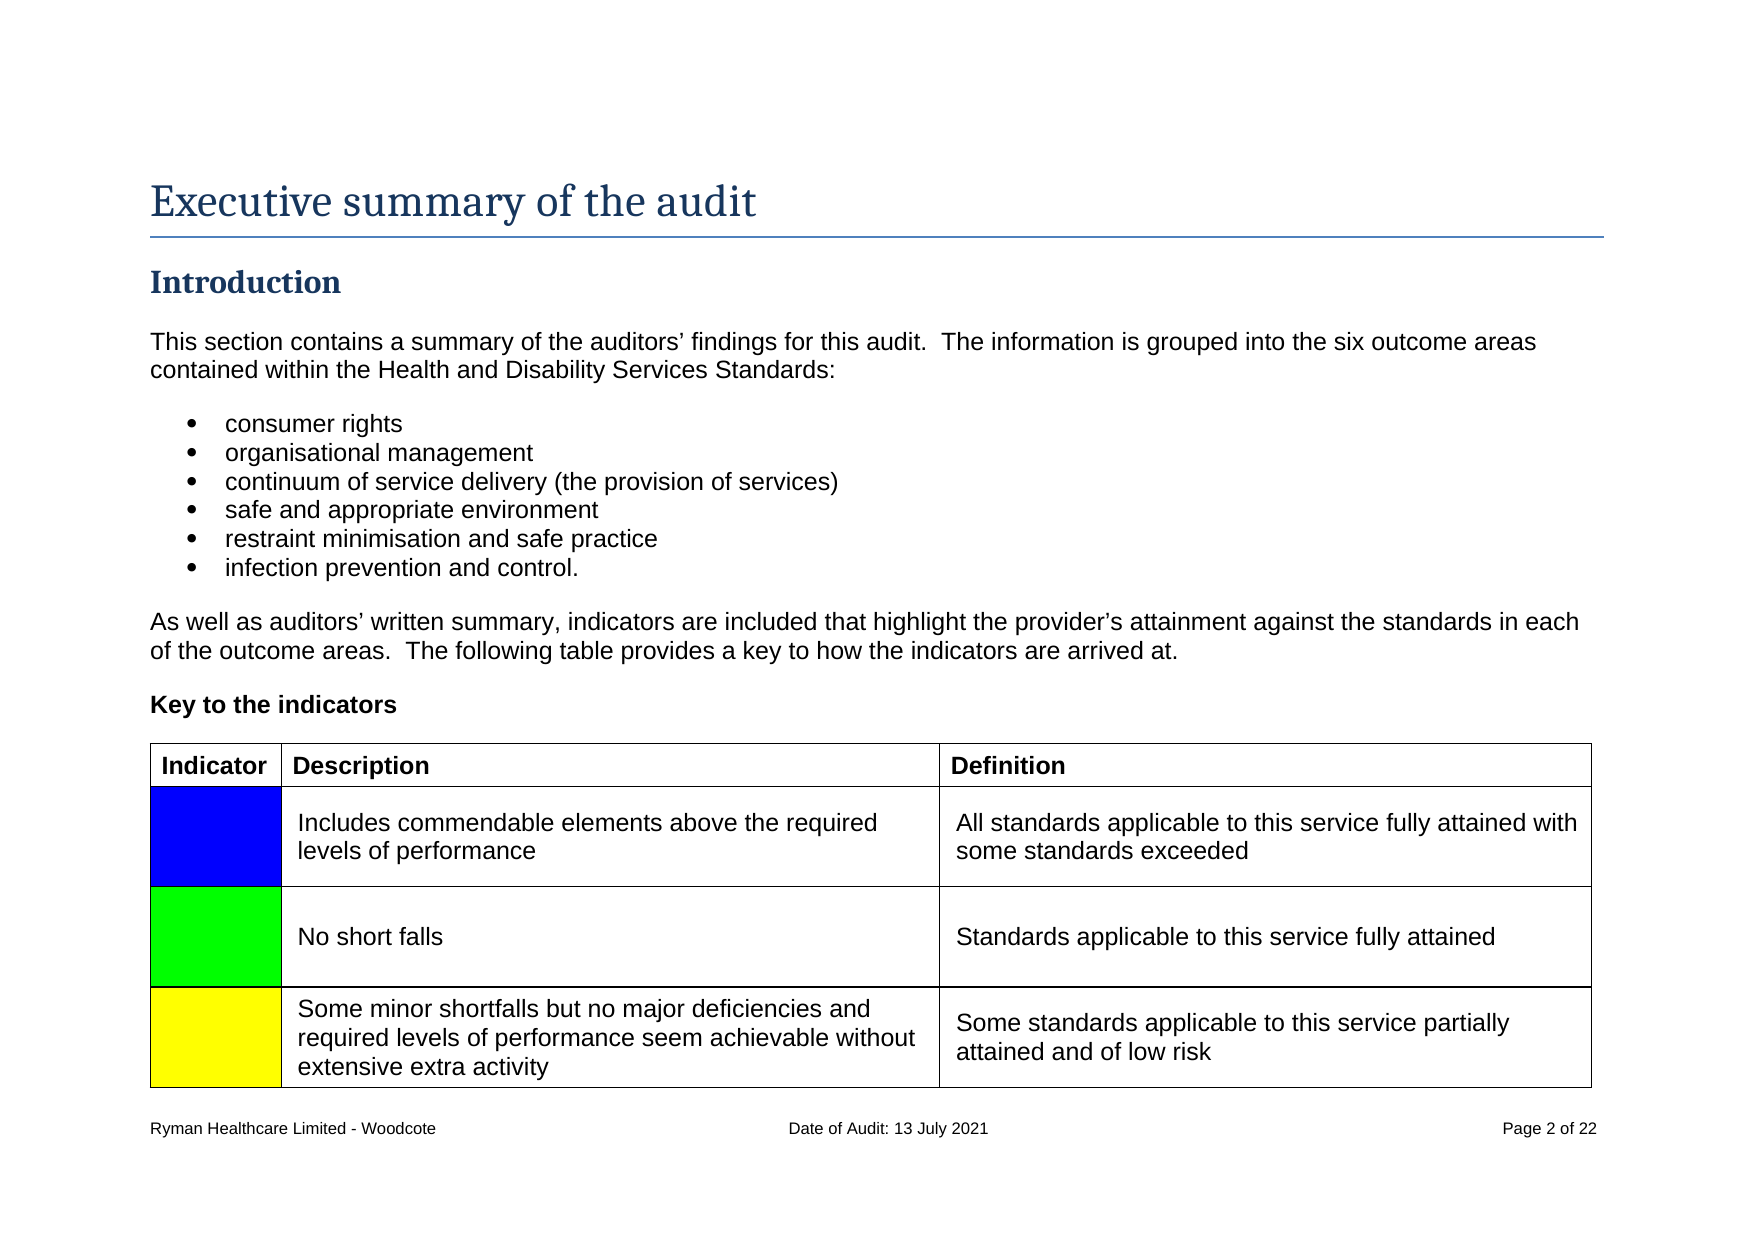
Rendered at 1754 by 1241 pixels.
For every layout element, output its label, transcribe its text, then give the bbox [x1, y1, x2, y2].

list organisational management [187, 438, 1604, 467]
table_cell Standards applicable to this service fully attained [940, 887, 1591, 986]
table_header Indicator [151, 744, 281, 786]
list infection prevention and control. [187, 553, 1604, 582]
table_header Definition [940, 744, 1591, 786]
text Key to the indicators [150, 689, 1604, 718]
table_cell All standards applicable to this service fully attained with some standards exceeded [940, 787, 1591, 886]
list consumer rights [187, 409, 1604, 438]
table_cell Includes commendable elements above the required levels of performance [282, 787, 939, 886]
subtitle Introduction [150, 263, 1604, 301]
list continuum of service delivery (the provision of services) [187, 467, 1604, 496]
table_header Description [282, 744, 939, 786]
table_cell [151, 787, 281, 886]
text This section contains a summary of the auditors’ findings for this audit. The information is grouped into the six outcome areas contained within the Health and Disability Services Standards: [150, 326, 1604, 384]
table_cell No short falls [282, 887, 939, 986]
table_cell [151, 887, 281, 986]
list restraint minimisation and safe practice [187, 524, 1604, 553]
list safe and appropriate environment [187, 496, 1604, 524]
table_cell Some minor shortfalls but no major deficiencies and required levels of performance seem achievable without extensive extra activity [282, 988, 939, 1087]
subtitle Executive summary of the audit [150, 175, 1604, 236]
table_cell Some standards applicable to this service partially attained and of low risk [940, 988, 1591, 1087]
text As well as auditors’ written summary, indicators are included that highlight the provider’s attainment against the standards in each of the outcome areas. The following table provides a key to how the indicators are arrived at. [150, 607, 1604, 664]
table_cell [151, 988, 281, 1087]
